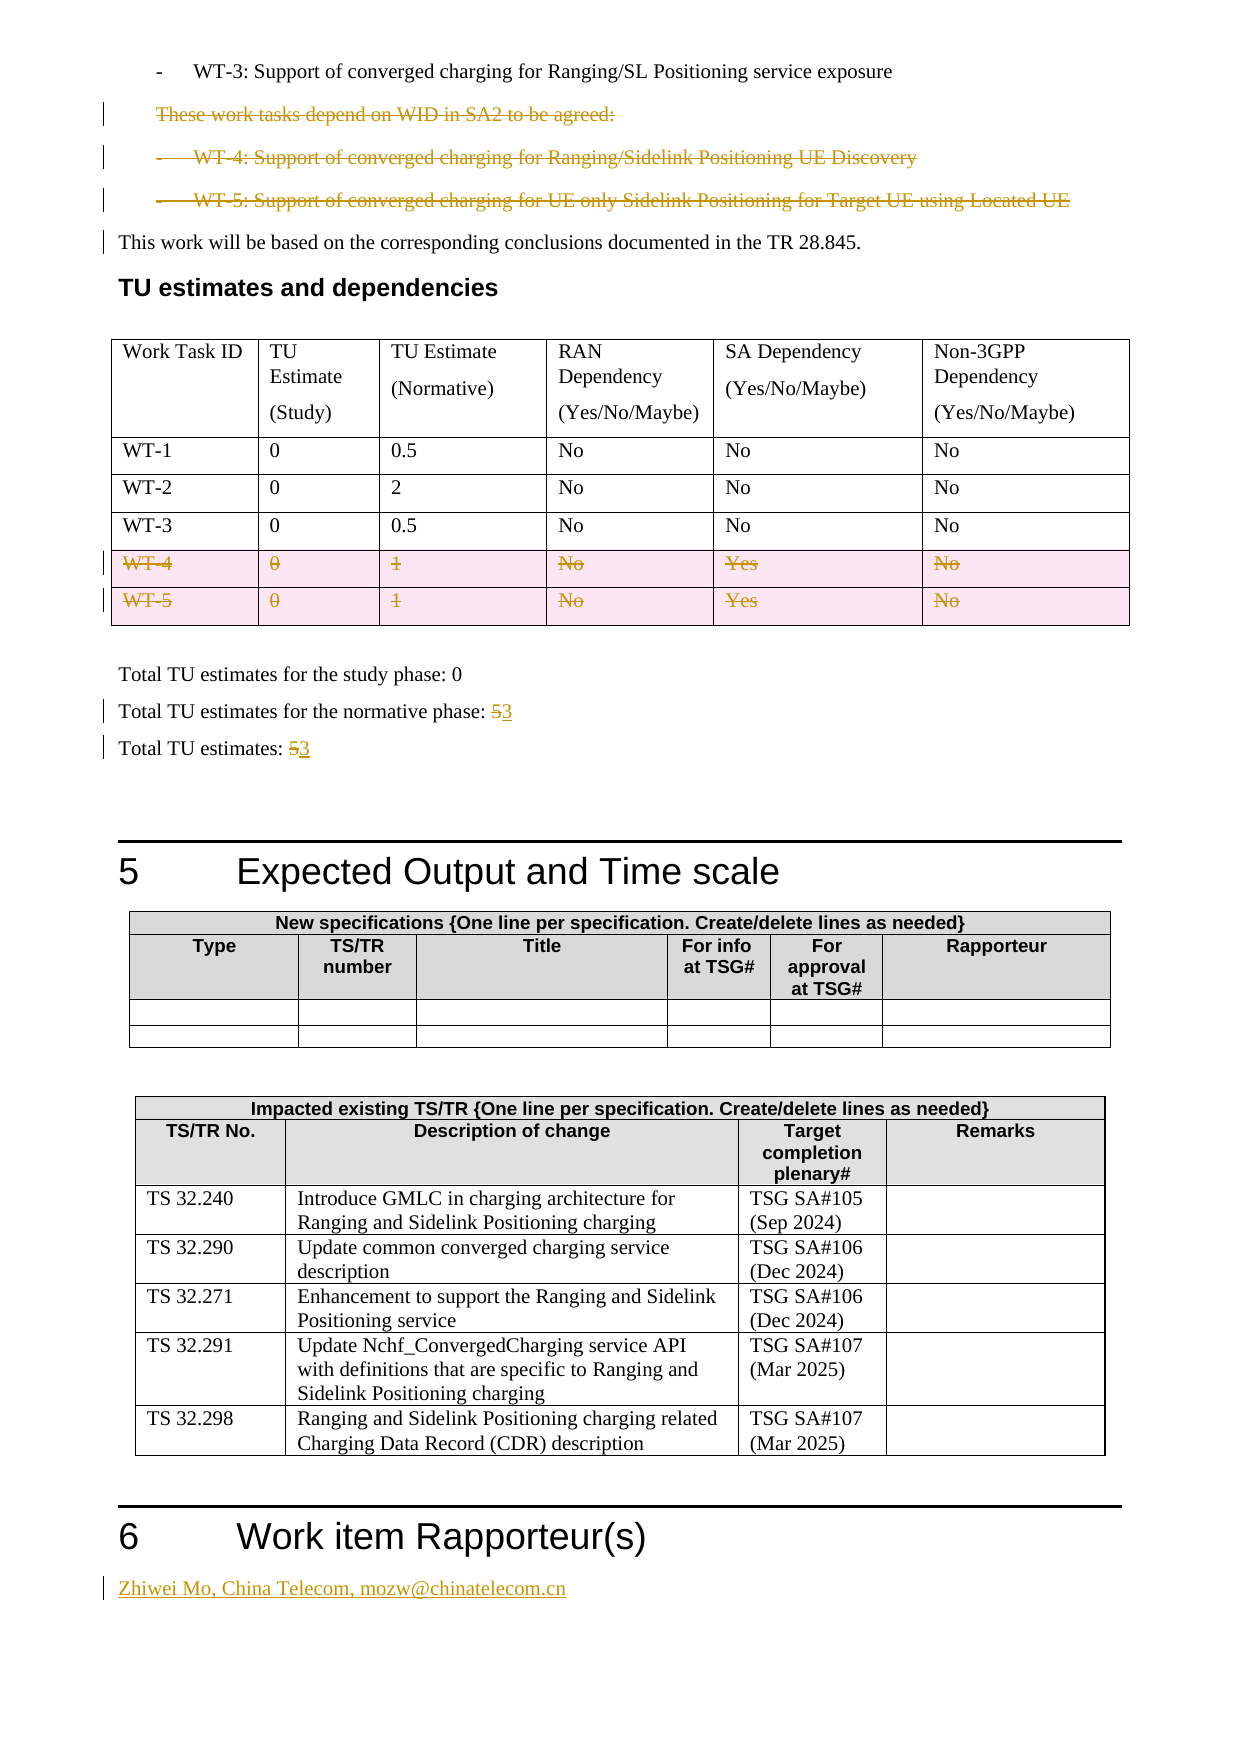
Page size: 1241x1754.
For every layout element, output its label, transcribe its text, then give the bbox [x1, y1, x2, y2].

table_cell [771, 1000, 882, 1024]
table_cell Target completion plenary# [739, 1120, 886, 1184]
table_cell No [923, 513, 1129, 549]
table_cell Remarks [887, 1120, 1104, 1184]
table_cell TSG SA#105 (Sep 2024) [739, 1186, 886, 1234]
subtitle 6 Work item Rapporteur(s) [118, 1508, 1122, 1557]
table_cell [130, 1026, 298, 1047]
table_cell For info at TSG# [668, 935, 770, 999]
table_cell No [547, 475, 713, 512]
table_cell Update Nchf_ConvergedCharging service API with definitions that are specific to Ranging and Sidelink Positioning charging [286, 1333, 738, 1405]
table_cell Enhancement to support the Ranging and Sidelink Positioning service [286, 1284, 738, 1332]
table_cell TS 32.240 [136, 1186, 285, 1234]
table_cell [417, 1026, 667, 1047]
subtitle 5 Expected Output and Time scale [118, 843, 1122, 892]
table_cell [299, 1026, 416, 1047]
table_cell No [714, 475, 922, 512]
table_cell Ranging and Sidelink Positioning charging related Charging Data Record (CDR) description [286, 1406, 738, 1454]
table_cell [299, 1000, 416, 1024]
table_cell TSG SA#107 (Mar 2025) [739, 1333, 886, 1405]
table_cell TSG SA#106 (Dec 2024) [739, 1284, 886, 1332]
text Total TU estimates: [118, 735, 1122, 759]
table_cell TS/TR No. [136, 1120, 285, 1184]
table_cell TS 32.290 [136, 1235, 285, 1283]
text Total TU estimates for the study phase: 0 [118, 662, 1122, 686]
table_cell [887, 1235, 1104, 1283]
table_cell [668, 1000, 770, 1024]
table_cell No [714, 513, 922, 549]
table_header RAN Dependency (Yes/No/Maybe) [547, 340, 713, 437]
list WT-3: Support of converged charging for Ranging/SL Positioning service exposure [156, 59, 1122, 83]
subtitle TU estimates and dependencies [118, 273, 1092, 302]
text Total TU estimates for the normative phase: [118, 699, 1122, 723]
table_header Impacted existing TS/TR {One line per specification. Create/delete lines as needed} [136, 1097, 1104, 1119]
table_cell TSG SA#106 (Dec 2024) [739, 1235, 886, 1283]
table_header Non-3GPP Dependency (Yes/No/Maybe) [923, 340, 1129, 437]
table_cell WT-3 [112, 513, 258, 549]
table_cell TS/TR number [299, 935, 416, 999]
table_cell [883, 1026, 1110, 1047]
table_cell 0 [259, 475, 379, 512]
table_cell [417, 1000, 667, 1024]
table_cell 0 [259, 513, 379, 549]
table_cell 0.5 [380, 438, 546, 474]
table_cell [883, 1000, 1110, 1024]
table_header SA Dependency (Yes/No/Maybe) [714, 340, 922, 437]
table_cell 0.5 [380, 513, 546, 549]
table_cell TS 32.271 [136, 1284, 285, 1332]
table_cell No [547, 513, 713, 549]
table_header New specifications {One line per specification. Create/delete lines as needed} [130, 912, 1110, 934]
table_cell Update common converged charging service description [286, 1235, 738, 1283]
table_header TU Estimate (Study) [259, 340, 379, 437]
table_cell Description of change [286, 1120, 738, 1184]
table_header TU Estimate (Normative) [380, 340, 546, 437]
table_cell [887, 1333, 1104, 1405]
table_cell [887, 1406, 1104, 1454]
table_header Work Task ID [112, 340, 258, 437]
table_cell Introduce GMLC in charging architecture for Ranging and Sidelink Positioning charging [286, 1186, 738, 1234]
table_cell WT-2 [112, 475, 258, 512]
table_cell [887, 1284, 1104, 1332]
table_cell Title [417, 935, 667, 999]
table_cell TSG SA#107 (Mar 2025) [739, 1406, 886, 1454]
table_cell No [923, 438, 1129, 474]
table_cell [130, 1000, 298, 1024]
table_cell No [714, 438, 922, 474]
table_cell [668, 1026, 770, 1047]
table_cell No [923, 475, 1129, 512]
table_cell 0 [259, 438, 379, 474]
table_cell WT-1 [112, 438, 258, 474]
table_cell For approval at TSG# [771, 935, 882, 999]
text This work will be based on the corresponding conclusions documented in the TR 28.845. [118, 230, 1122, 254]
table_cell Rapporteur [883, 935, 1110, 999]
table_cell [887, 1186, 1104, 1234]
table_cell 2 [380, 475, 546, 512]
table_cell No [547, 438, 713, 474]
table_cell [771, 1026, 882, 1047]
table_cell TS 32.291 [136, 1333, 285, 1405]
table_cell Type [130, 935, 298, 999]
table_cell TS 32.298 [136, 1406, 285, 1454]
